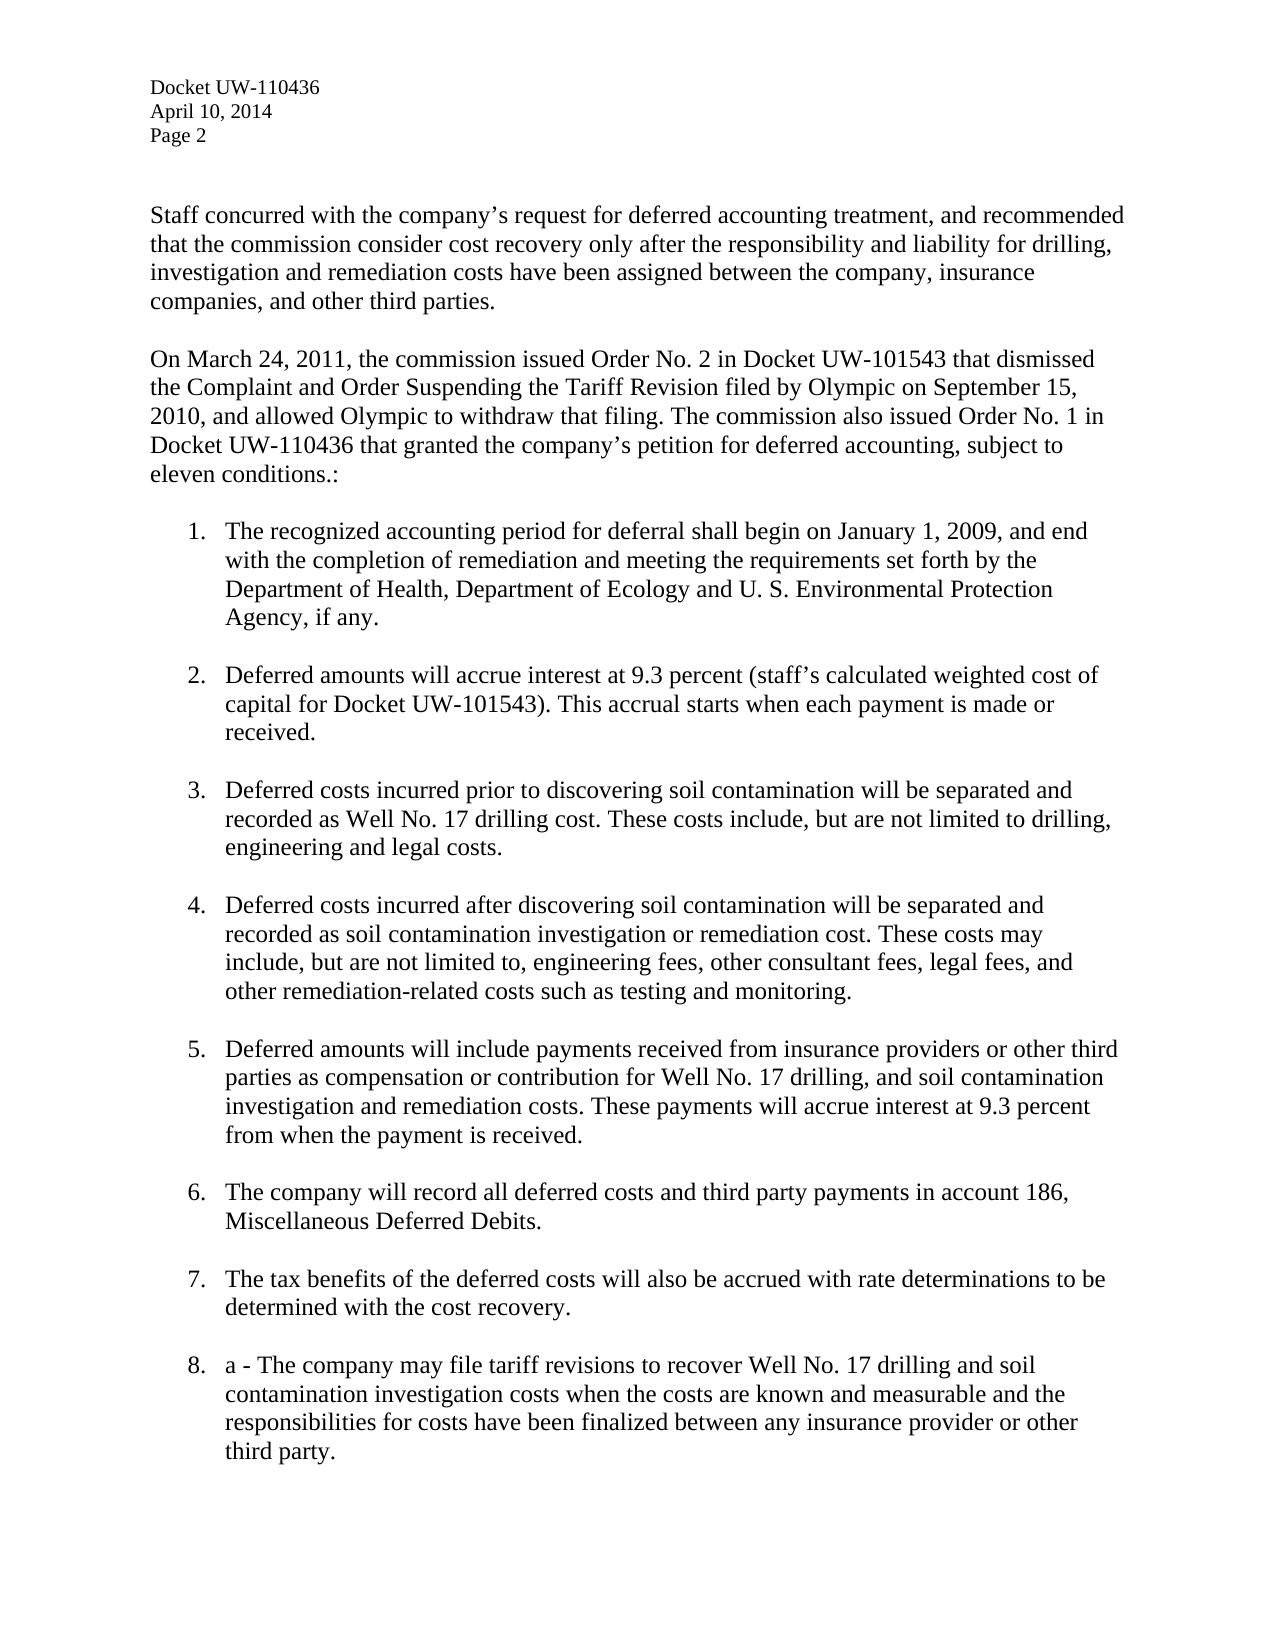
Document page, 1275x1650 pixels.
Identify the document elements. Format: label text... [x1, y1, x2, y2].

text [150, 200, 1125, 315]
list Deferred costs incurred after discovering soil contamination will be separated and recorded as soil contamination investigation or remediation cost. These costs may include, but are not limited to, engineering fees, other consultant fees, legal fees, and other remediation-related costs such as testing and monitoring. [187, 890, 1125, 1005]
list a - The company may file tariff revisions to recover Well No. 17 drilling and soil contamination investigation costs when the costs are known and measurable and the responsibilities for costs have been finalized between any insurance provider or other third party. [187, 1350, 1125, 1465]
list Deferred amounts will include payments received from insurance providers or other third parties as compensation or contribution for Well No. 17 drilling, and soil contamination investigation and remediation costs. These payments will accrue interest at 9.3 percent from when the payment is received. [187, 1034, 1125, 1149]
list The tax benefits of the deferred costs will also be accrued with rate determinations to be determined with the cost recovery. [187, 1264, 1125, 1321]
list Deferred amounts will accrue interest at 9.3 percent (staff’s calculated weighted cost of capital for Docket UW-101543). This accrual starts when each payment is made or received. [187, 660, 1125, 746]
text On March 24, 2011, the commission issued Order No. 2 in Docket UW-101543 that dismissed the Complaint and Order Suspending the Tariff Revision filed by Olympic on September 15, 2010, and allowed Olympic to withdraw that filing. The commission also issued Order No. 1 in Docket UW-110436 that granted the company’s petition for deferred accounting, subject to eleven conditions.: [150, 344, 1125, 487]
list Deferred costs incurred prior to discovering soil contamination will be separated and recorded as Well No. 17 drilling cost. These costs include, but are not limited to drilling, engineering and legal costs. [187, 775, 1125, 861]
list The company will record all deferred costs and third party payments in account 186, Miscellaneous Deferred Debits. [187, 1177, 1125, 1235]
list The recognized accounting period for deferral shall begin on January 1, 2009, and end with the completion of remediation and meeting the requirements set forth by the Department of Health, Department of Ecology and U. S. Environmental Protection Agency, if any. [187, 516, 1125, 631]
